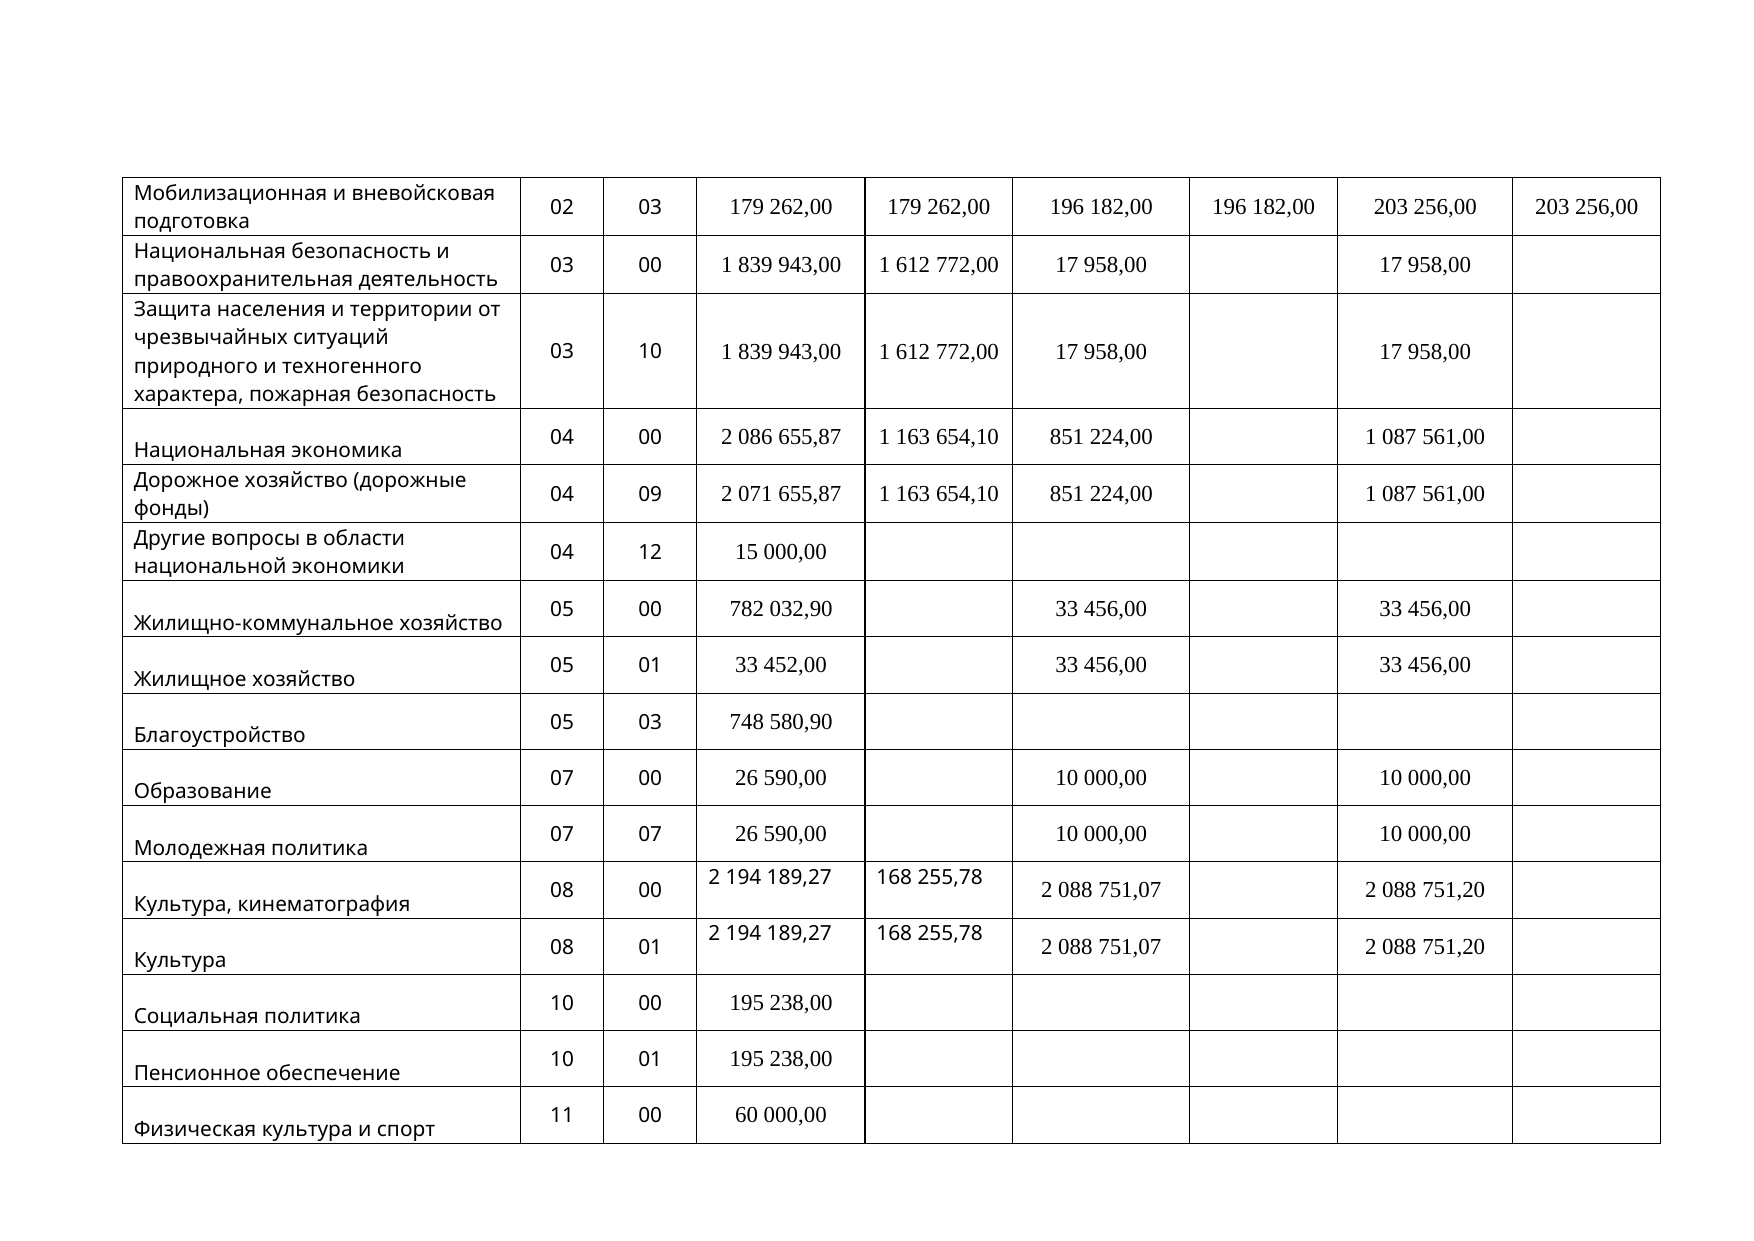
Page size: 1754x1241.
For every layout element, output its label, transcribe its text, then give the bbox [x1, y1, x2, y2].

table_cell [866, 694, 1012, 749]
table_cell 07 [521, 806, 603, 861]
table_cell 1 087 561,00 [1338, 409, 1512, 464]
table_cell 748 580,90 [697, 694, 864, 749]
table_cell 00 [604, 1087, 696, 1142]
table_cell [866, 975, 1012, 1030]
table_cell [1513, 975, 1660, 1030]
table_cell 26 590,00 [697, 750, 864, 805]
table_cell 203 256,00 [1338, 178, 1512, 235]
table_cell 07 [604, 806, 696, 861]
table_cell [1190, 523, 1337, 580]
table_cell 782 032,90 [697, 581, 864, 636]
table_cell 08 [521, 919, 603, 974]
table_cell 10 000,00 [1013, 806, 1189, 861]
table_cell [1190, 581, 1337, 636]
table_cell 00 [604, 409, 696, 464]
table_cell 05 [521, 694, 603, 749]
table_cell 11 [521, 1087, 603, 1142]
table_cell 168 255,78 [866, 862, 1012, 917]
table_cell 10 000,00 [1338, 806, 1512, 861]
table_cell 2 088 751,20 [1338, 862, 1512, 917]
table_cell [1513, 637, 1660, 692]
table_cell 203 256,00 [1513, 178, 1660, 235]
table_cell 17 958,00 [1338, 294, 1512, 408]
table_cell 1 839 943,00 [697, 236, 864, 293]
table_cell 1 163 654,10 [866, 465, 1012, 522]
table_cell 33 456,00 [1338, 581, 1512, 636]
table_cell [1013, 975, 1189, 1030]
table_cell 04 [521, 465, 603, 522]
table_cell 09 [604, 465, 696, 522]
table_cell 01 [604, 919, 696, 974]
table_cell [1513, 919, 1660, 974]
table_cell 10 000,00 [1338, 750, 1512, 805]
table_cell 03 [521, 236, 603, 293]
table_cell [1190, 975, 1337, 1030]
table_cell 2 088 751,20 [1338, 919, 1512, 974]
table_cell [1513, 294, 1660, 408]
table_cell Культура, кинематография [123, 862, 520, 917]
table_cell Жилищно-коммунальное хозяйство [123, 581, 520, 636]
table_cell [1190, 409, 1337, 464]
table_cell 12 [604, 523, 696, 580]
table_cell 00 [604, 750, 696, 805]
table_cell [1513, 694, 1660, 749]
table_cell 01 [604, 1031, 696, 1086]
table_cell 196 182,00 [1013, 178, 1189, 235]
table_cell [1190, 806, 1337, 861]
table_cell 1 163 654,10 [866, 409, 1012, 464]
table_cell 26 590,00 [697, 806, 864, 861]
table_cell 08 [521, 862, 603, 917]
table_cell 195 238,00 [697, 1031, 864, 1086]
table_cell [1013, 694, 1189, 749]
table_cell 07 [521, 750, 603, 805]
table_cell [866, 581, 1012, 636]
table_cell [1190, 637, 1337, 692]
table_cell Пенсионное обеспечение [123, 1031, 520, 1086]
table_cell 2 086 655,87 [697, 409, 864, 464]
table_cell [1013, 1087, 1189, 1142]
table_cell [1190, 750, 1337, 805]
table_cell [1190, 465, 1337, 522]
table_cell [1513, 409, 1660, 464]
table_cell [1190, 862, 1337, 917]
table_cell 33 456,00 [1013, 581, 1189, 636]
table_cell 00 [604, 236, 696, 293]
table_cell 60 000,00 [697, 1087, 864, 1142]
table_cell Молодежная политика [123, 806, 520, 861]
table_cell 2 194 189,27 [697, 862, 864, 917]
table_cell [1513, 581, 1660, 636]
table_cell [1190, 236, 1337, 293]
table_cell [1513, 862, 1660, 917]
table_cell 00 [604, 975, 696, 1030]
table_cell Благоустройство [123, 694, 520, 749]
table_cell 2 088 751,07 [1013, 919, 1189, 974]
table_cell 179 262,00 [866, 178, 1012, 235]
table_cell 05 [521, 637, 603, 692]
table_cell 01 [604, 637, 696, 692]
table_cell 33 456,00 [1338, 637, 1512, 692]
table_cell [1338, 1031, 1512, 1086]
table_cell 1 087 561,00 [1338, 465, 1512, 522]
table_cell Защита населения и территории от чрезвычайных ситуаций природного и техногенного характера, пожарная безопасность [123, 294, 520, 408]
table_cell Культура [123, 919, 520, 974]
table_cell 03 [604, 178, 696, 235]
table_cell 179 262,00 [697, 178, 864, 235]
table_cell 15 000,00 [697, 523, 864, 580]
table_cell [866, 750, 1012, 805]
table_cell 1 612 772,00 [866, 294, 1012, 408]
table_cell 1 612 772,00 [866, 236, 1012, 293]
table_cell 851 224,00 [1013, 409, 1189, 464]
table_cell 03 [521, 294, 603, 408]
table_cell [866, 1087, 1012, 1142]
table_cell [1013, 1031, 1189, 1086]
table_cell [1338, 523, 1512, 580]
table_cell Дорожное хозяйство (дорожные фонды) [123, 465, 520, 522]
table_cell 04 [521, 409, 603, 464]
table_cell [866, 1031, 1012, 1086]
table_cell 196 182,00 [1190, 178, 1337, 235]
table_cell 195 238,00 [697, 975, 864, 1030]
table_cell [1513, 236, 1660, 293]
table_cell 10 000,00 [1013, 750, 1189, 805]
table_cell 2 194 189,27 [697, 919, 864, 974]
table_cell [866, 523, 1012, 580]
table_cell 17 958,00 [1013, 294, 1189, 408]
table_cell 851 224,00 [1013, 465, 1189, 522]
table_cell 2 088 751,07 [1013, 862, 1189, 917]
table_cell [1513, 523, 1660, 580]
table_cell 10 [521, 975, 603, 1030]
table_cell 05 [521, 581, 603, 636]
table_cell [866, 637, 1012, 692]
table_cell 00 [604, 862, 696, 917]
table_cell [1513, 806, 1660, 861]
table_cell 168 255,78 [866, 919, 1012, 974]
table_cell 10 [604, 294, 696, 408]
table_cell [1513, 750, 1660, 805]
table_cell Национальная безопасность и правоохранительная деятельность [123, 236, 520, 293]
table_cell [1190, 1031, 1337, 1086]
table_cell 33 452,00 [697, 637, 864, 692]
table_cell Социальная политика [123, 975, 520, 1030]
table_cell [1338, 1087, 1512, 1142]
table_cell 10 [521, 1031, 603, 1086]
table_cell [1190, 294, 1337, 408]
table_cell [1513, 1087, 1660, 1142]
table_cell Жилищное хозяйство [123, 637, 520, 692]
table_cell 33 456,00 [1013, 637, 1189, 692]
table_cell [1190, 919, 1337, 974]
table_cell 2 071 655,87 [697, 465, 864, 522]
table_cell Мобилизационная и вневойсковая подготовка [123, 178, 520, 235]
table_cell Национальная экономика [123, 409, 520, 464]
table_cell 17 958,00 [1338, 236, 1512, 293]
table_cell 03 [604, 694, 696, 749]
table_cell Другие вопросы в области национальной экономики [123, 523, 520, 580]
table_cell [1013, 523, 1189, 580]
table_cell Образование [123, 750, 520, 805]
table_cell [1190, 1087, 1337, 1142]
table_cell [1513, 465, 1660, 522]
table_cell [1513, 1031, 1660, 1086]
table_cell 04 [521, 523, 603, 580]
table_cell [866, 806, 1012, 861]
table_cell [1338, 694, 1512, 749]
table_cell Физическая культура и спорт [123, 1087, 520, 1142]
table_cell 1 839 943,00 [697, 294, 864, 408]
table_cell [1338, 975, 1512, 1030]
table_cell [1190, 694, 1337, 749]
table_cell 02 [521, 178, 603, 235]
table_cell 00 [604, 581, 696, 636]
table_cell 17 958,00 [1013, 236, 1189, 293]
